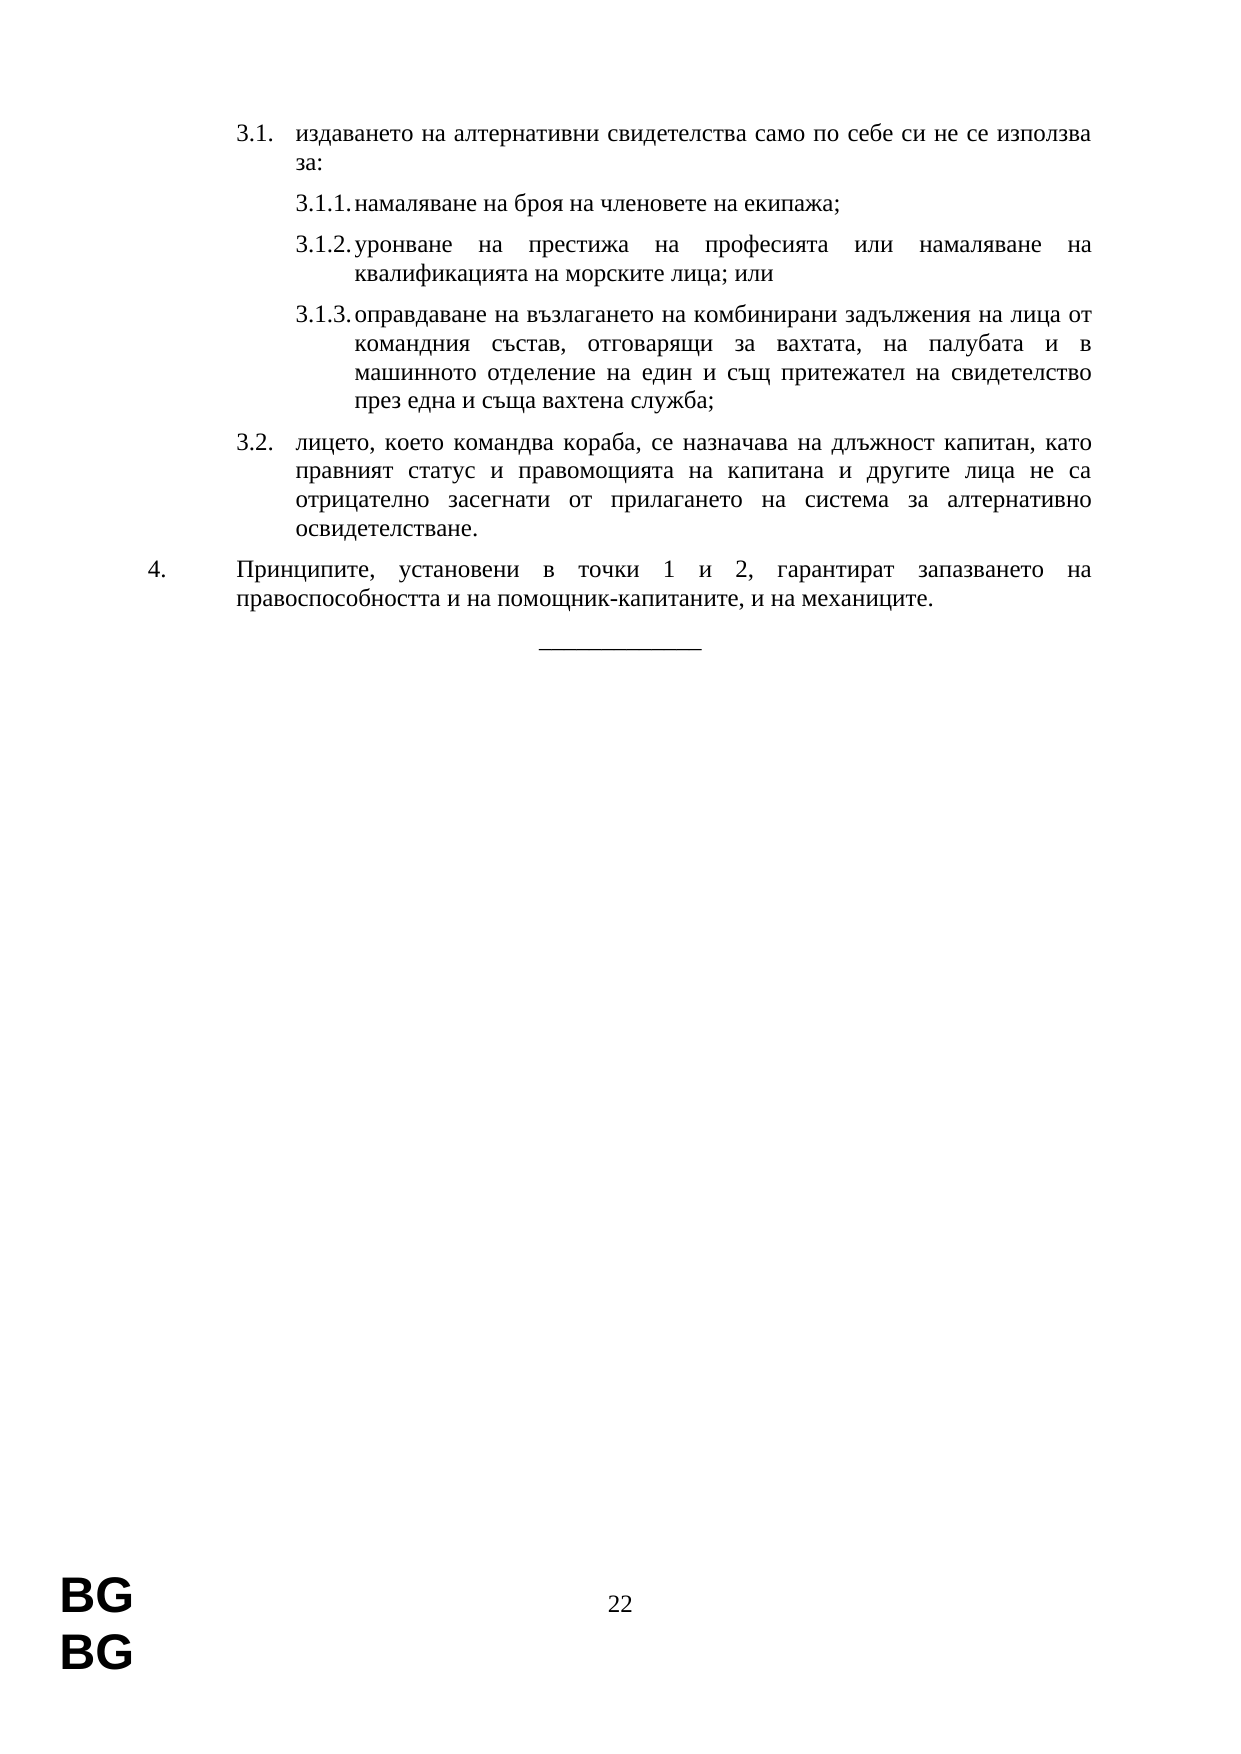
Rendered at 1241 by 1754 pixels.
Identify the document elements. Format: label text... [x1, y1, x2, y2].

text 3.1.1. намаляване на броя на членовете на екипажа; [295, 188, 1092, 217]
text 3.1.3. оправдаване на възлагането на комбинирани задължения на лица от командния състав, отговарящи за вахтата, на палубата и в машинното отделение на един и същ притежател на свидетелство през една и съща вахтена служба; [295, 299, 1092, 414]
text 3.2. лицето, което командва кораба, се назначава на длъжност капитан, като правният статус и правомощията на капитана и другите лица не са отрицателно засегнати от прилагането на система за алтернативно освидетелстване. [236, 427, 1092, 542]
text 3.1.2. уронване на престижа на професията или намаляване на квалификацията на морските лица; или [295, 229, 1092, 287]
text 3.1. издаването на алтернативни свидетелства само по себе си не се използва за: [236, 118, 1092, 176]
text _____________ [148, 624, 1092, 653]
text 4. Принципите, установени в точки 1 и 2, гарантират запазването на правоспособността и на помощник-капитаните, и на механиците. [148, 554, 1092, 612]
